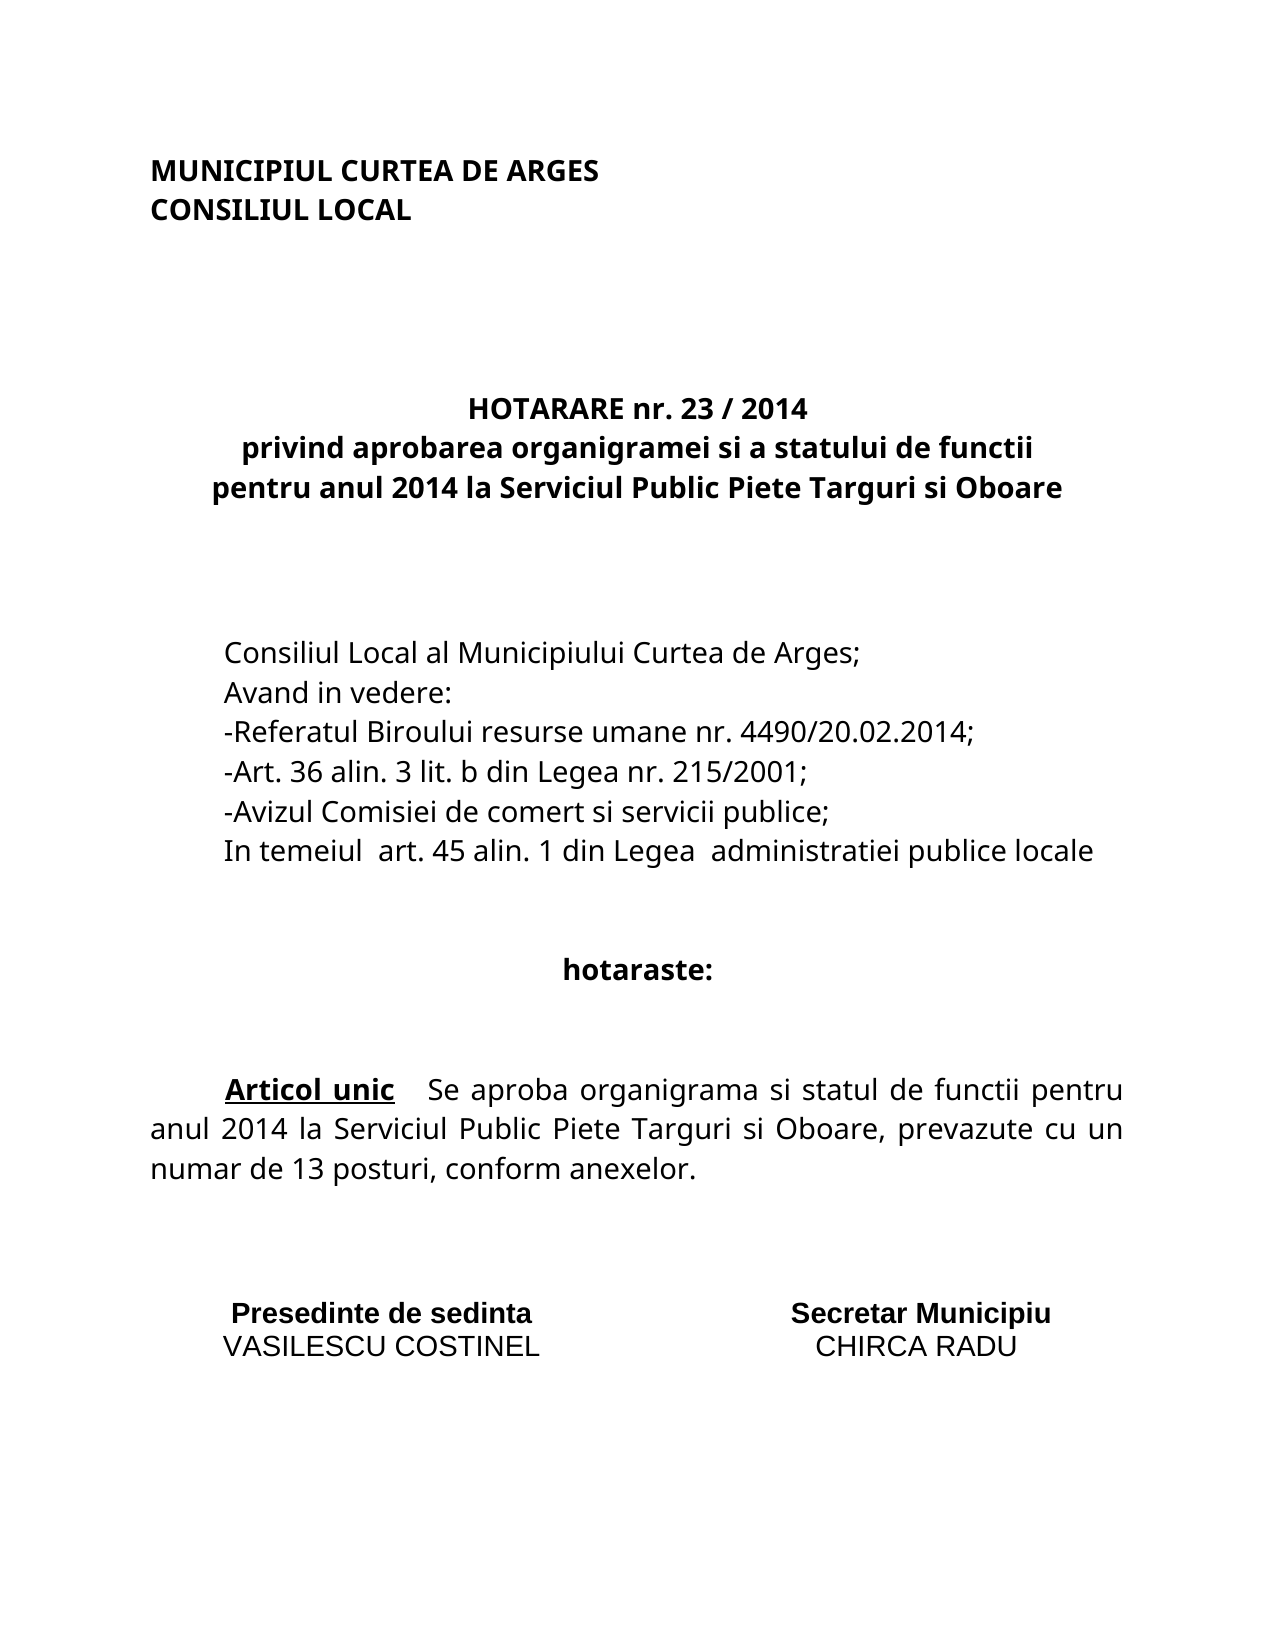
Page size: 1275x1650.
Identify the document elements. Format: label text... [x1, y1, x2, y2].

text privind aprobarea organigramei si a statului de functii [150, 428, 1125, 467]
text Presedinte de sedinta Secretar Municipiu [150, 1296, 1125, 1329]
text Avand in vedere: [150, 672, 1125, 712]
text MUNICIPIUL CURTEA DE ARGES [150, 150, 1125, 190]
text hotaraste: [150, 950, 1125, 989]
text Consiliul Local al Municipiului Curtea de Arges; [150, 632, 1125, 672]
text HOTARARE nr. 23 / 2014 [150, 388, 1125, 428]
text pentru anul 2014 la Serviciul Public Piete Targuri si Oboare [150, 467, 1125, 507]
text Articol unic Se aproba organigrama si statul de functii pentru anul 2014 la Serviciul Public Piete Targuri si Oboare, prevazute cu un numar de 13 posturi, conform anexelor. [150, 1069, 1125, 1188]
text -Art. 36 alin. 3 lit. b din Legea nr. 215/2001; [150, 751, 1125, 791]
text In temeiul art. 45 alin. 1 din Legea administratiei publice locale [150, 831, 1125, 870]
text CONSILIUL LOCAL [150, 190, 1125, 269]
text -Referatul Biroului resurse umane nr. 4490/20.02.2014; [150, 712, 1125, 751]
text VASILESCU COSTINEL CHIRCA RADU [150, 1329, 1125, 1363]
text -Avizul Comisiei de comert si servicii publice; [150, 791, 1125, 831]
